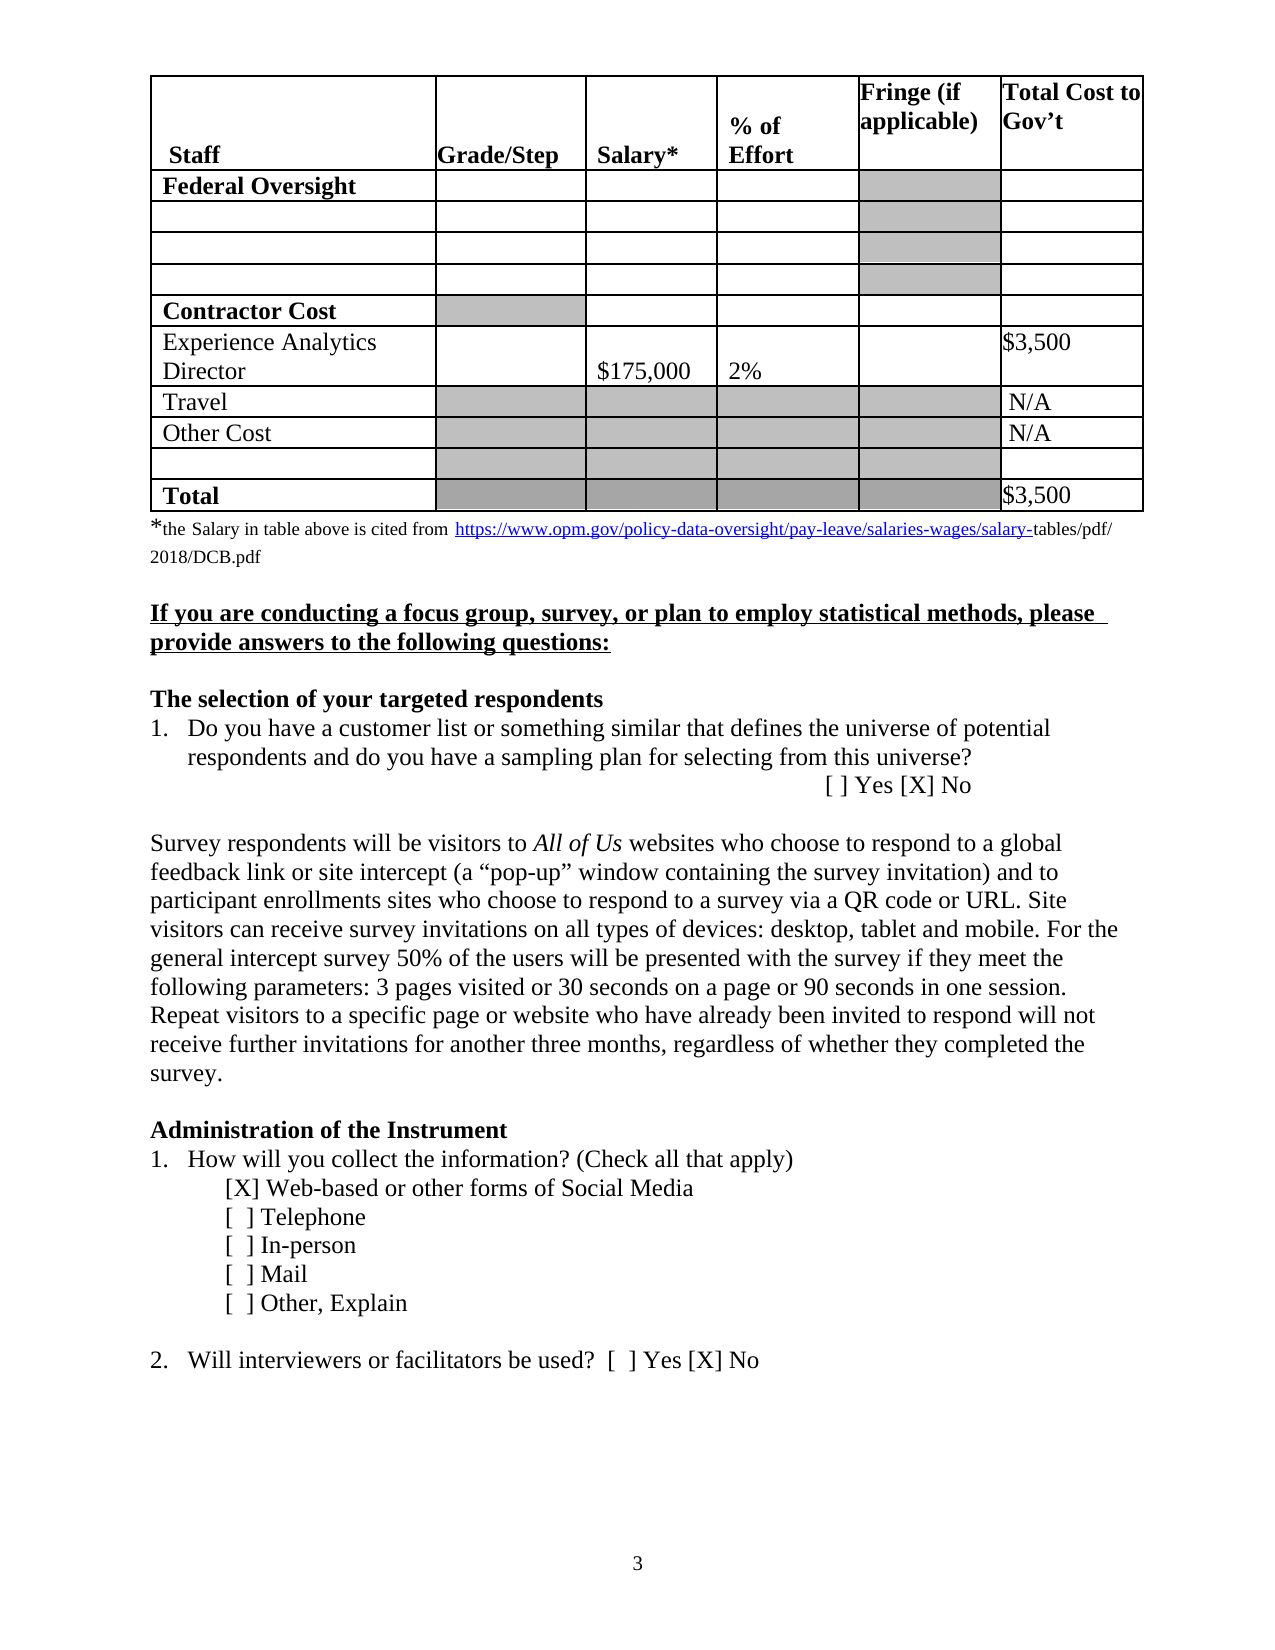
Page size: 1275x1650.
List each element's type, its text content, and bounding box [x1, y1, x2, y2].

table_cell [860, 265, 1000, 294]
table_cell [1002, 265, 1142, 294]
table_cell [437, 265, 585, 294]
text *the Salary in table above is cited from https://www.opm.gov/policy-data-oversight/pay-leave/salaries-wages/salary-tables/pdf/2018/DCB.pdf [150, 512, 1125, 569]
table_header Fringe (if applicable) [860, 77, 1000, 169]
table_cell [718, 296, 858, 325]
table_cell [860, 327, 1000, 384]
table_cell $3,500 [1002, 327, 1142, 384]
text [ ] Telephone [225, 1202, 1125, 1230]
table_cell [1002, 449, 1142, 478]
table_cell [587, 449, 716, 478]
table_cell [437, 387, 585, 416]
table_cell [437, 480, 585, 509]
table_header % of Effort [718, 77, 858, 169]
table_cell [152, 233, 435, 262]
table_cell [437, 296, 585, 325]
table_cell [718, 233, 858, 262]
text [ ] Other, Explain [225, 1288, 1125, 1317]
text If you are conducting a focus group, survey, or plan to employ statistical methods, please provide answers to the following questions: [150, 598, 1125, 655]
table_cell [587, 202, 716, 231]
table_cell [587, 418, 716, 447]
table_cell [1002, 233, 1142, 262]
table_cell [437, 202, 585, 231]
table_cell [587, 480, 716, 509]
table_cell [1002, 296, 1142, 325]
text [ ] In-person [225, 1230, 1125, 1259]
table_cell [860, 296, 1000, 325]
table_cell [437, 171, 585, 200]
table_cell [718, 418, 858, 447]
table_cell Total [152, 480, 435, 509]
table_cell [152, 265, 435, 294]
list Survey respondents will be visitors to All of Us websites who choose to respond to a global feedback link or site intercept (a “pop-up” window containing the survey invitation) and to participant enrollments sites who choose to respond to a survey via a QR code or URL. Site visitors can receive survey invitations on all types of devices: desktop, tablet and mobile. For the general intercept survey 50% of the users will be presented with the survey if they meet the following parameters: 3 pages visited or 30 seconds on a page or 90 seconds in one session. Repeat visitors to a specific page or website who have already been invited to respond will not receive further invitations for another three months, regardless of whether they completed the survey. [150, 828, 1125, 1087]
table_cell [587, 171, 716, 200]
table_cell [437, 418, 585, 447]
table_cell [860, 418, 1000, 447]
table_header Grade/Step [437, 77, 585, 169]
table_cell N/A [1002, 387, 1142, 416]
table_cell [860, 202, 1000, 231]
table_cell [152, 449, 435, 478]
table_cell [860, 387, 1000, 416]
text The selection of your targeted respondents [150, 684, 1125, 713]
table_cell [860, 480, 1000, 509]
table_cell Contractor Cost [152, 296, 435, 325]
table_header Salary* [587, 77, 716, 169]
table_cell [860, 449, 1000, 478]
table_cell [718, 449, 858, 478]
table_cell [860, 171, 1000, 200]
table_cell $3,500 [1002, 480, 1142, 509]
table_cell [437, 449, 585, 478]
table_cell Other Cost [152, 418, 435, 447]
table_cell [587, 387, 716, 416]
table_cell [437, 327, 585, 384]
table_cell Federal Oversight [152, 171, 435, 200]
table_cell [718, 202, 858, 231]
table_cell [587, 233, 716, 262]
list Do you have a customer list or something similar that defines the universe of potential respondents and do you have a sampling plan for selecting from this universe? [ ] Yes [X] No [150, 713, 1125, 799]
text [ ] Mail [225, 1259, 1125, 1288]
table_cell [860, 233, 1000, 262]
table_header Staff [152, 77, 435, 169]
table_cell [587, 265, 716, 294]
table_cell [437, 233, 585, 262]
table_cell [718, 387, 858, 416]
table_cell $175,000 [587, 327, 716, 384]
text [X] Web-based or other forms of Social Media [225, 1173, 1125, 1202]
list Will interviewers or facilitators be used? [ ] Yes [X] No [150, 1345, 1125, 1374]
table_header Total Cost to Gov’t [1002, 77, 1142, 169]
text Administration of the Instrument [150, 1115, 1125, 1144]
table_cell N/A [1002, 418, 1142, 447]
table_cell [1002, 202, 1142, 231]
table_cell [152, 202, 435, 231]
table_cell 2% [718, 327, 858, 384]
table_cell [718, 171, 858, 200]
table_cell [718, 480, 858, 509]
table_cell [587, 296, 716, 325]
table_cell Experience Analytics Director [152, 327, 435, 384]
table_cell [718, 265, 858, 294]
table_cell [1002, 171, 1142, 200]
list How will you collect the information? (Check all that apply) [150, 1144, 1125, 1173]
table_cell Travel [152, 387, 435, 416]
